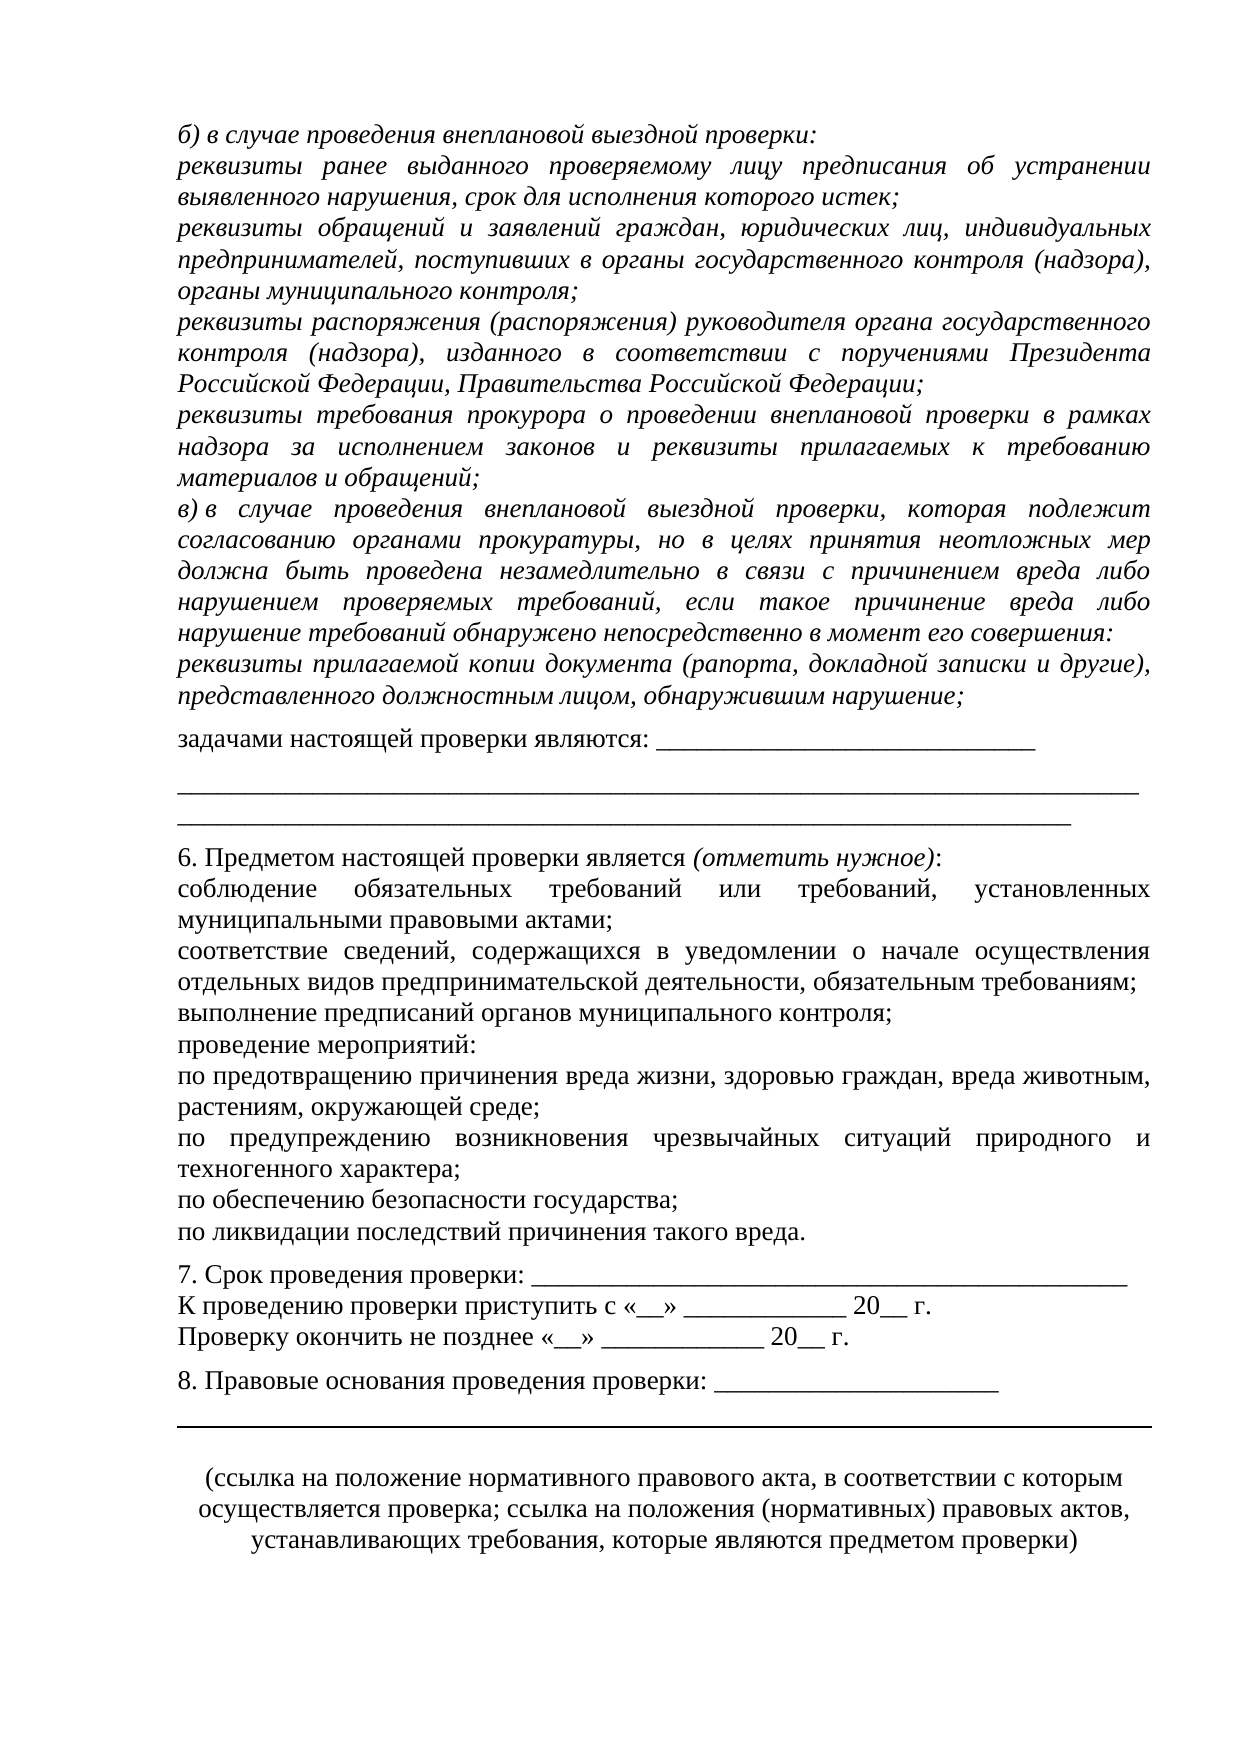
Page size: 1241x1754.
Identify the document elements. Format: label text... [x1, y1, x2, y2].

text реквизиты прилагаемой копии документа (рапорта, докладной записки и другие), представленного должностным лицом, обнаружившим нарушение; [177, 648, 1152, 710]
text по ликвидации последствий причинения такого вреда. [177, 1214, 1152, 1246]
text соблюдение обязательных требований или требований, установленных муниципальными правовыми актами; [177, 872, 1152, 934]
text (ссылка на положение нормативного правового акта, в соответствии с которым осуществляется проверка; ссылка на положения (нормативных) правовых актов, устанавливающих требования, которые являются предметом проверки) [177, 1461, 1152, 1554]
text соответствие сведений, содержащихся в уведомлении о начале осуществления отдельных видов предпринимательской деятельности, обязательным требованиям; [177, 934, 1152, 997]
text _________________________________________________________________________________________________________________________________________ [177, 766, 1152, 828]
text реквизиты требования прокурора о проведении внеплановой проверки в рамках надзора за исполнением законов и реквизиты прилагаемых к требованию материалов и обращений; [177, 398, 1152, 492]
text проведение мероприятий: [177, 1028, 1152, 1059]
text Проверку окончить не позднее «__» ____________ 20__ г. [177, 1321, 1152, 1352]
text реквизиты обращений и заявлений граждан, юридических лиц, индивидуальных предпринимателей, поступивших в органы государственного контроля (надзора), органы муниципального контроля; [177, 212, 1152, 305]
text выполнение предписаний органов муниципального контроля; [177, 997, 1152, 1028]
text по обеспечению безопасности государства; [177, 1183, 1152, 1214]
text б) в случае проведения внеплановой выездной проверки: [177, 118, 1152, 149]
text по предупреждению возникновения чрезвычайных ситуаций природного и техногенного характера; [177, 1121, 1152, 1183]
text реквизиты распоряжения (распоряжения) руководителя органа государственного контроля (надзора), изданного в соответствии с поручениями Президента Российской Федерации, Правительства Российской Федерации; [177, 305, 1152, 398]
text 7. Срок проведения проверки: ____________________________________________ [177, 1258, 1152, 1289]
text по предотвращению причинения вреда жизни, здоровью граждан, вреда животным, растениям, окружающей среде; [177, 1059, 1152, 1121]
text реквизиты ранее выданного проверяемому лицу предписания об устранении выявленного нарушения, срок для исполнения которого истек; [177, 149, 1152, 212]
text в) в случае проведения внеплановой выездной проверки, которая подлежит согласованию органами прокуратуры, но в целях принятия неотложных мер должна быть проведена незамедлительно в связи с причинением вреда либо нарушением проверяемых требований, если такое причинение вреда либо нарушение требований обнаружено непосредственно в момент его совершения: [177, 492, 1152, 648]
text 8. Правовые основания проведения проверки: _____________________ [177, 1364, 1152, 1395]
text К проведению проверки приступить с «__» ____________ 20__ г. [177, 1289, 1152, 1321]
text задачами настоящей проверки являются: ____________________________ [177, 722, 1152, 753]
text 6. Предметом настоящей проверки является (отметить нужное): [177, 841, 1152, 872]
